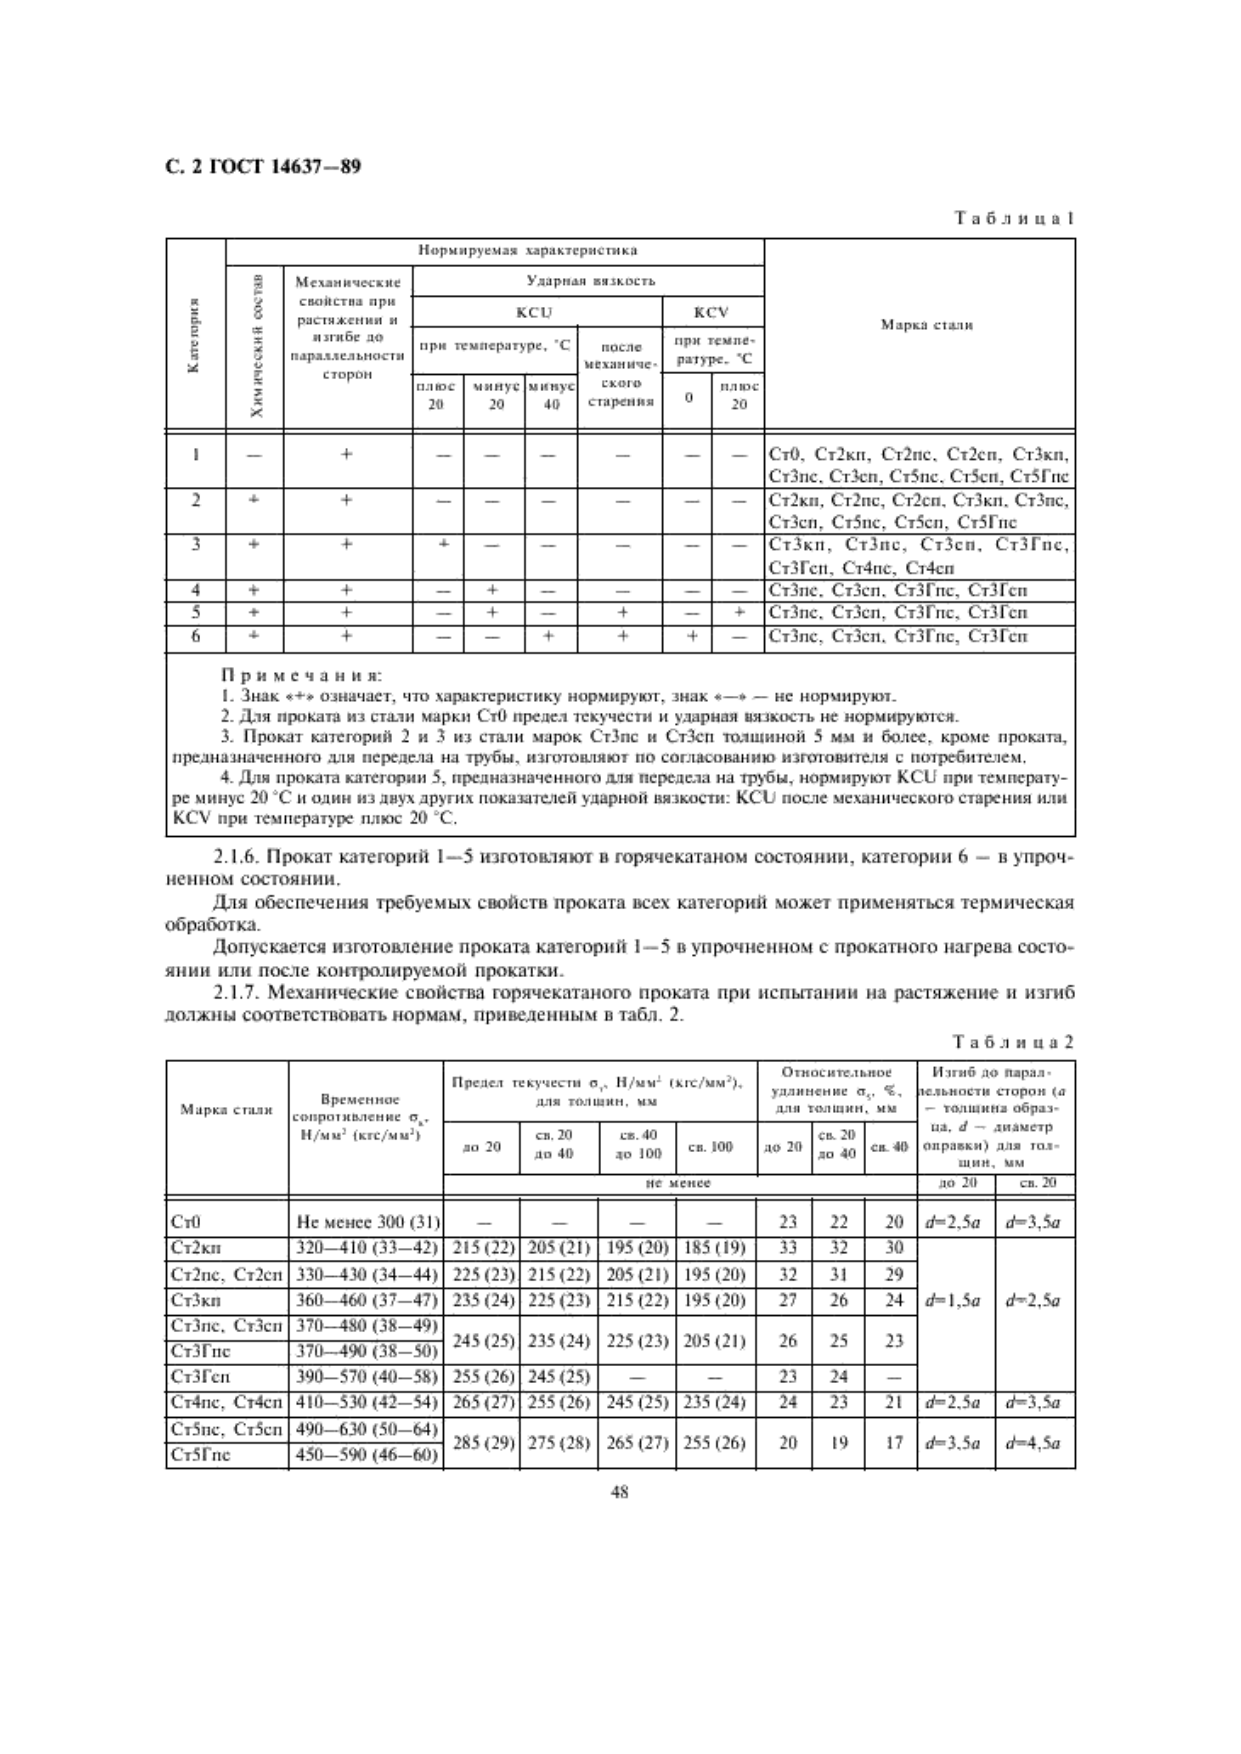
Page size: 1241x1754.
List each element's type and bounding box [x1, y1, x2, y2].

picture [59, 41, 1182, 1631]
